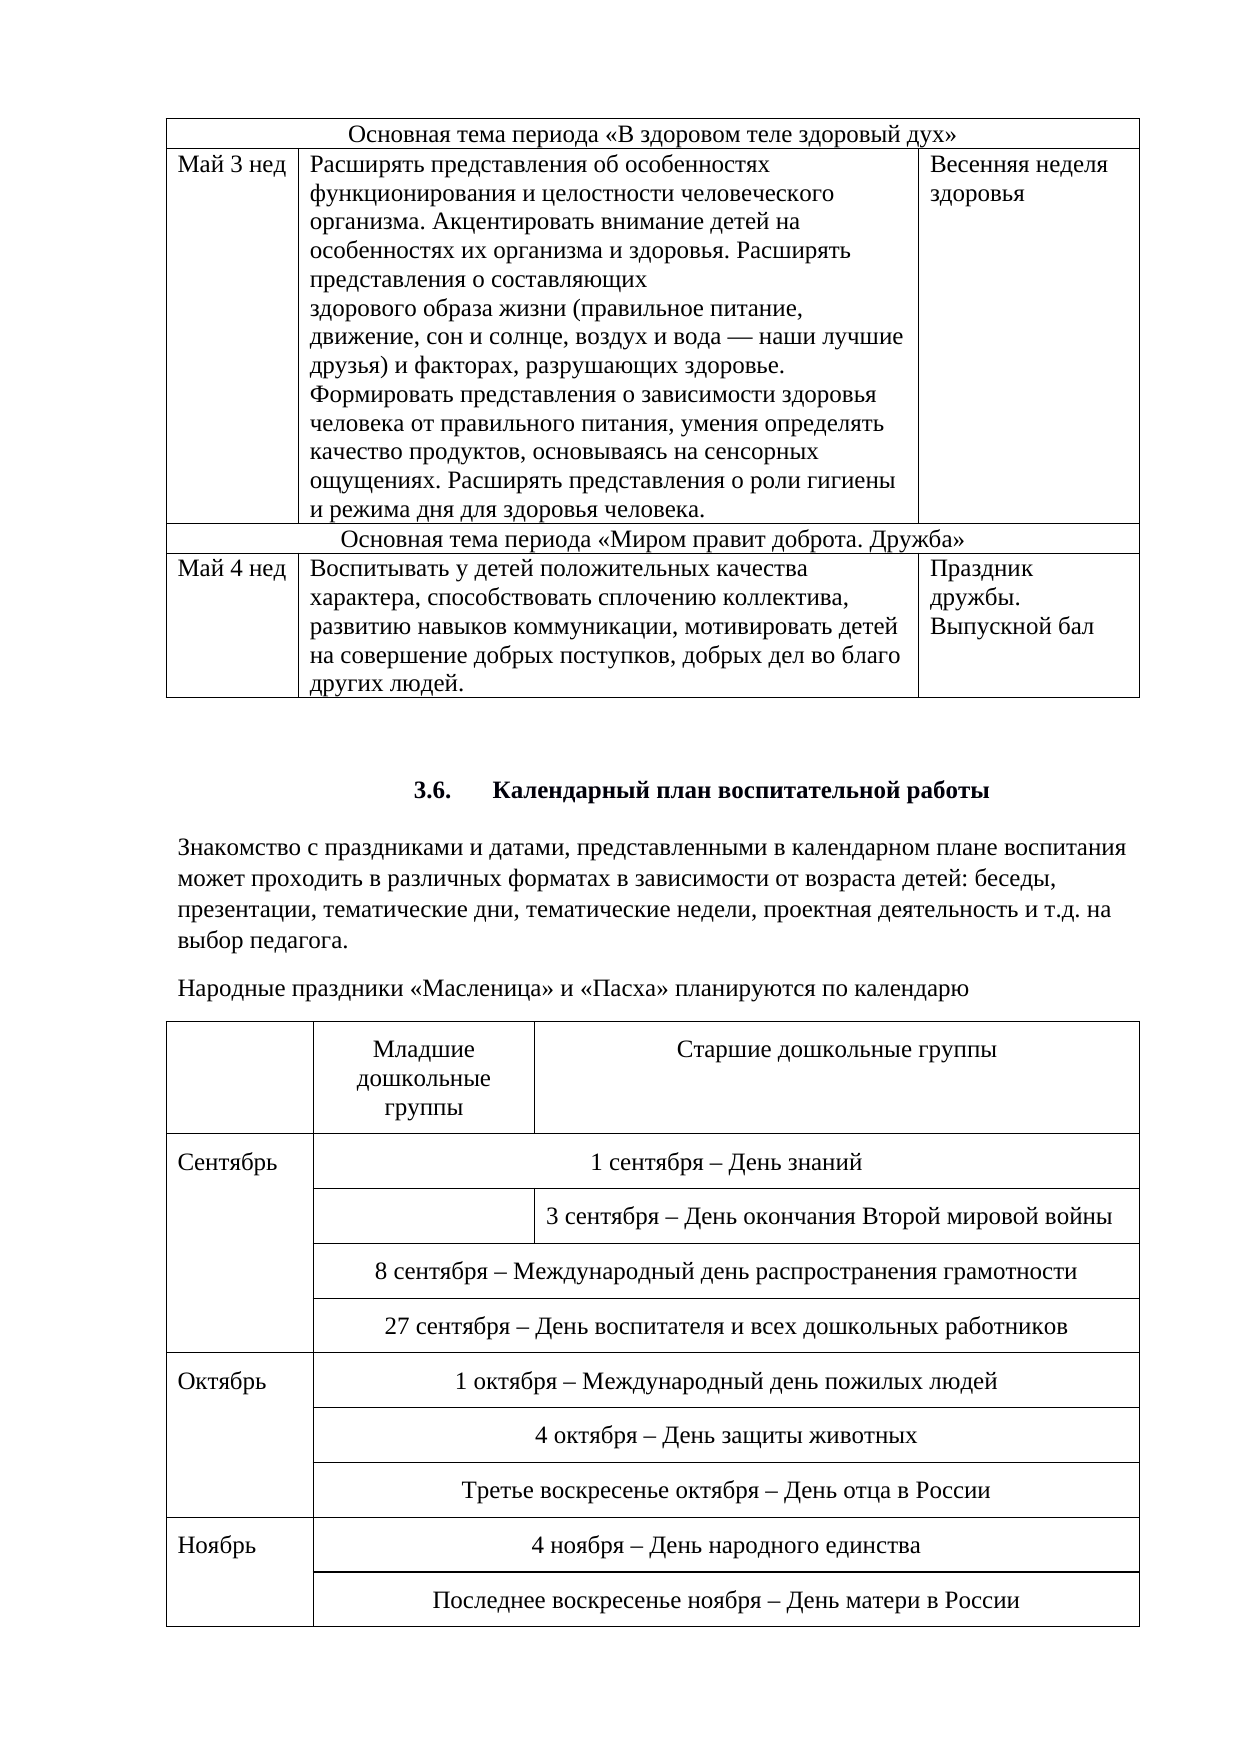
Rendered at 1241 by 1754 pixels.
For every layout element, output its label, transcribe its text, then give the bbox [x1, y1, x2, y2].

table_cell 1 октября – Международный день пожилых людей [314, 1353, 1139, 1407]
table_cell 27 сентября – День воспитателя и всех дошкольных работников [314, 1299, 1139, 1352]
text Знакомство с праздниками и датами, представленными в календарном плане воспитания может проходить в различных форматах в зависимости от возраста детей: беседы, презентации, тематические дни, тематические недели, проектная деятельность и т.д. на выбор педагога. [177, 832, 1152, 954]
table_header Младшие дошкольные группы [314, 1022, 534, 1133]
table_header [167, 1022, 313, 1133]
table_cell 4 октября – День защиты животных [314, 1408, 1139, 1462]
table_cell Май 3 нед [167, 149, 298, 523]
table_cell 4 ноября – День народного единства [314, 1518, 1139, 1571]
table_header Старшие дошкольные группы [535, 1022, 1139, 1133]
table_cell Третье воскресенье октября – День отца в России [314, 1463, 1139, 1517]
table_cell Расширять представления об особенностях функционирования и целостности человеческого организма. Акцентировать внимание детей на особенностях их организма и здоровья. Расширять представления о составляющих здорового образа жизни (правильное питание, движение, сон и солнце, воздух и вода — наши лучшие друзья) и факторах, разрушающих здоровье. Формировать представления о зависимости здоровья человека от правильного питания, умения определять качество продуктов, основываясь на сенсорных ощущениях. Расширять представления о роли гигиены и режима дня для здоровья человека. [299, 149, 918, 523]
table_cell Основная тема периода «Миром правит доброта. Дружба» [167, 524, 1139, 552]
table_cell Последнее воскресенье ноября – День матери в России [314, 1573, 1139, 1626]
text Народные праздники «Масленица» и «Пасха» планируются по календарю [177, 973, 1152, 1002]
table_cell Основная тема периода «В здоровом теле здоровый дух» [167, 119, 1139, 148]
table_cell 8 сентября – Международный день распространения грамотности [314, 1244, 1139, 1297]
table_cell 3 сентября – День окончания Второй мировой войны [535, 1189, 1139, 1243]
list Календарный план воспитательной работы [252, 775, 1152, 803]
table_cell Весенняя неделя здоровья [919, 149, 1139, 523]
table_cell Воспитывать у детей положительных качества характера, способствовать сплочению коллектива, развитию навыков коммуникации, мотивировать детей на совершение добрых поступков, добрых дел во благо других людей. [299, 554, 918, 697]
table_cell Сентябрь [167, 1134, 313, 1352]
table_cell Октябрь [167, 1353, 313, 1517]
table_cell [314, 1189, 534, 1243]
table_cell Праздник дружбы. Выпускной бал [919, 554, 1139, 697]
table_cell Ноябрь [167, 1518, 313, 1626]
table_cell 1 сентября – День знаний [314, 1134, 1139, 1188]
table_cell Май 4 нед [167, 554, 298, 697]
